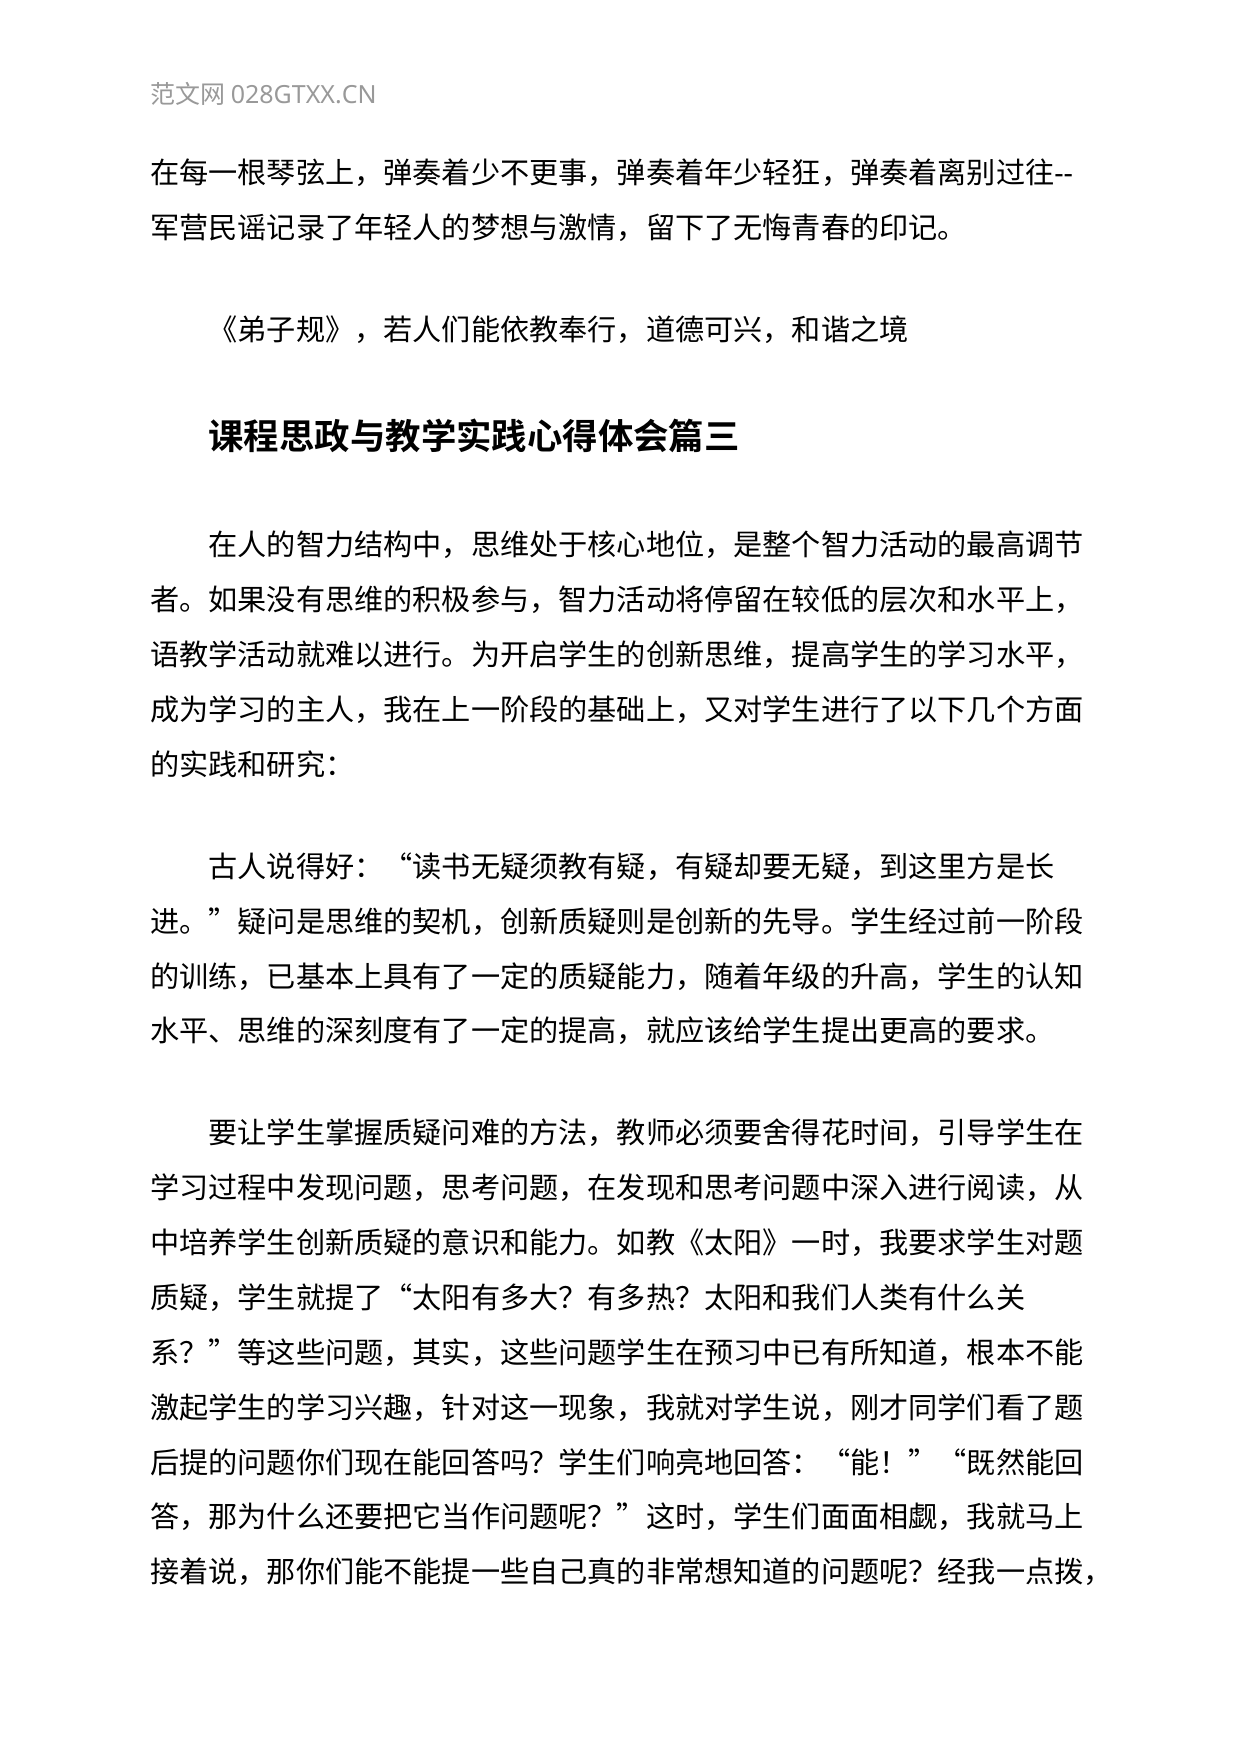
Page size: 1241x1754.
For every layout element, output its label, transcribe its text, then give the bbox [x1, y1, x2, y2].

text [150, 150, 1090, 247]
text 古人说得好：“读书无疑须教有疑，有疑却要无疑，到这里方是长进。”疑问是思维的契机，创新质疑则是创新的先导。学生经过前一阶段的训练，已基本上具有了一定的质疑能力，随着年级的升高，学生的认知水平、思维的深刻度有了一定的提高，就应该给学生提出更高的要求。 [150, 843, 1090, 1050]
text 课程思政与教学实践心得体会篇三 [150, 408, 1090, 460]
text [150, 1110, 1090, 1591]
text 《弟子规》，若人们能依教奉行，道德可兴，和谐之境 [150, 307, 1090, 349]
text 在人的智力结构中，思维处于核心地位，是整个智力活动的最高调节者。如果没有思维的积极参与，智力活动将停留在较低的层次和水平上，语教学活动就难以进行。为开启学生的创新思维，提高学生的学习水平，成为学习的主人，我在上一阶段的基础上，又对学生进行了以下几个方面的实践和研究： [150, 522, 1090, 784]
